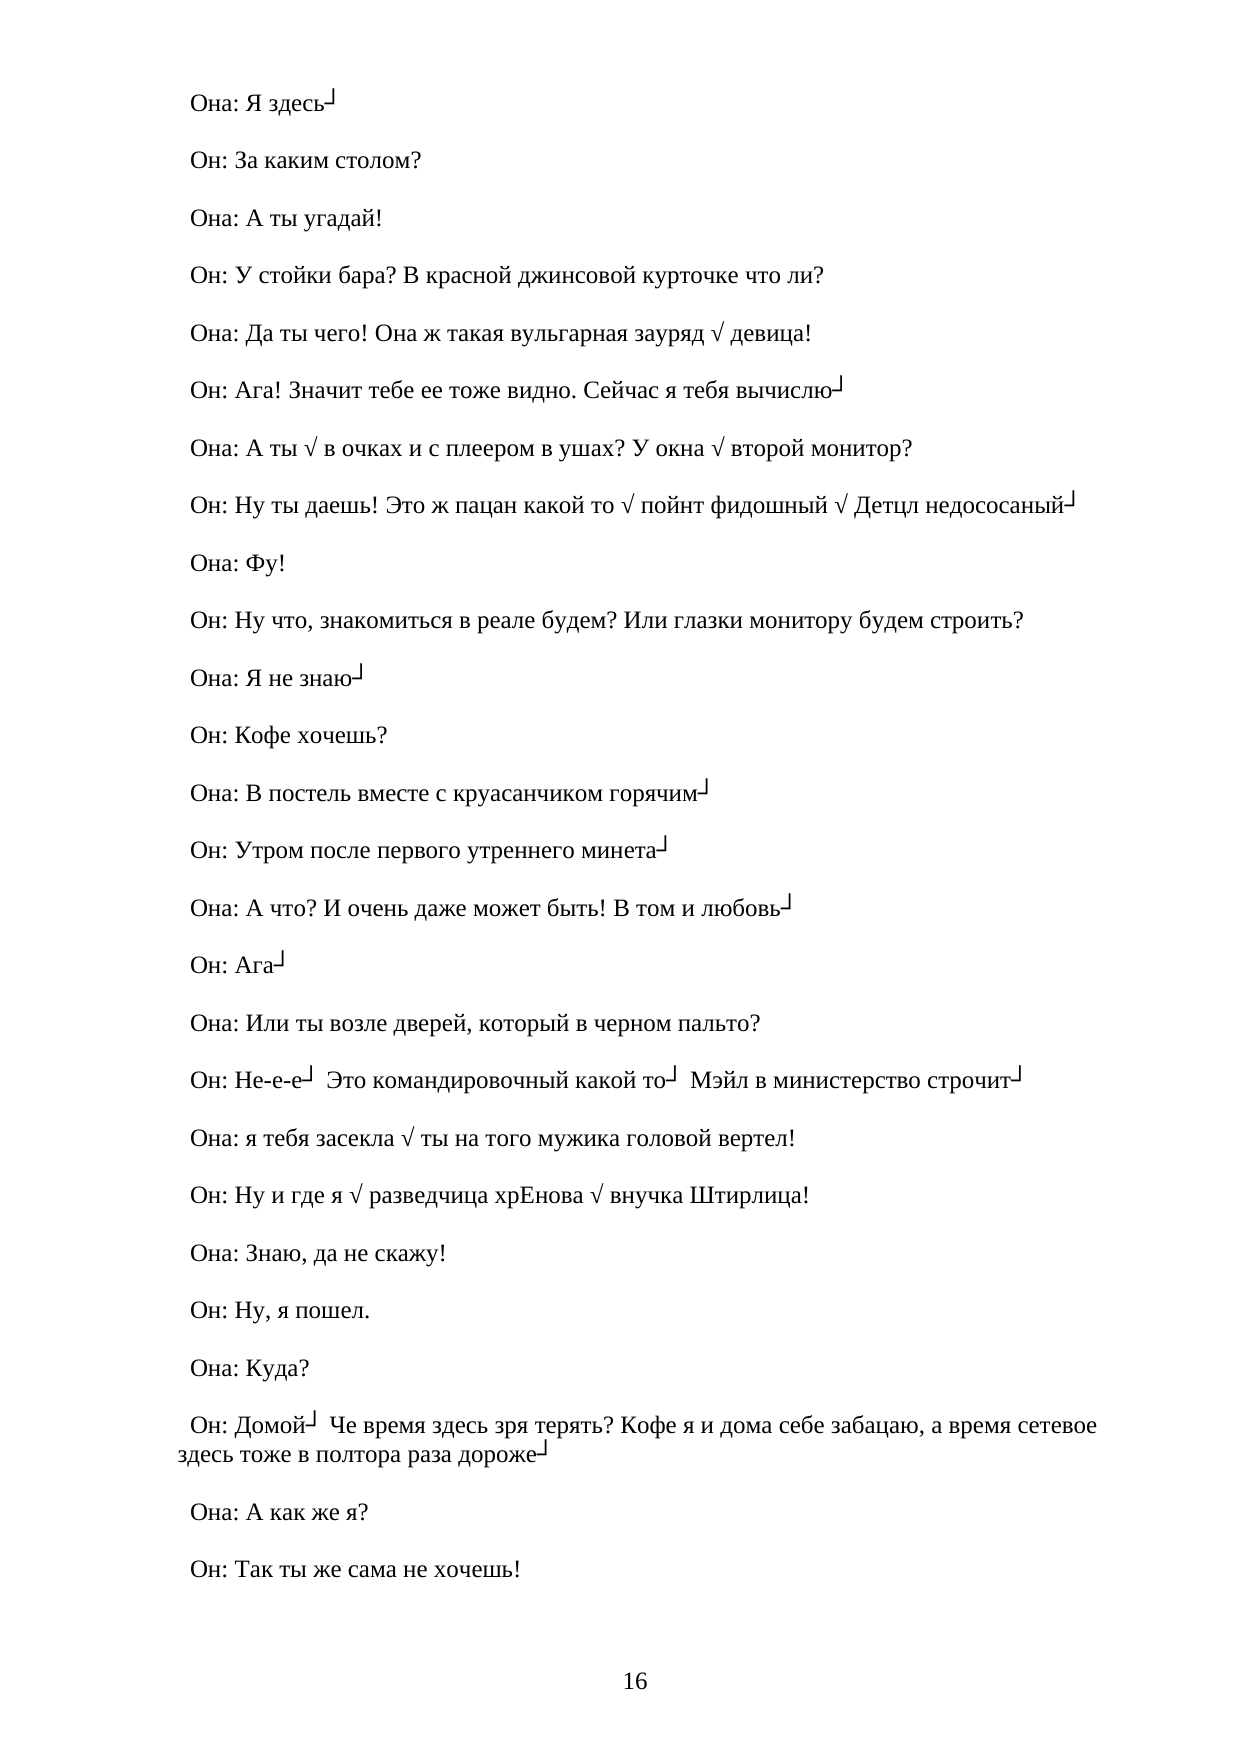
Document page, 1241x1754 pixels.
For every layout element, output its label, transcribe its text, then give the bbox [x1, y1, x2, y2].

text Он: За каким столом? [177, 145, 1152, 174]
text Он: Кофе хочешь? [177, 720, 1152, 749]
text Она: Или ты возле дверей, который в черном пальто? [177, 1008, 1152, 1037]
text Он: Ага┘ [177, 950, 1152, 979]
text Она: В постель вместе с круасанчиком горячим┘ [177, 778, 1152, 807]
text Она: А как же я? [177, 1497, 1152, 1525]
text Он: Ну и где я √ разведчица хрЕнова √ внучка Штирлица! [177, 1180, 1152, 1209]
text Она: А ты √ в очках и с плеером в ушах? У окна √ второй монитор? [177, 433, 1152, 462]
text Он: Не-е-е┘ Это командировочный какой то┘ Мэйл в министерство строчит┘ [177, 1065, 1152, 1094]
text Она: Да ты чего! Она ж такая вульгарная зауряд √ девица! [177, 318, 1152, 347]
text Он: Ну что, знакомиться в реале будем? Или глазки монитору будем строить? [177, 605, 1152, 634]
text Она: Фу! [177, 548, 1152, 577]
text Он: Так ты же сама не хочешь! [177, 1554, 1152, 1583]
text Она: Куда? [177, 1353, 1152, 1382]
text Она: Знаю, да не скажу! [177, 1238, 1152, 1267]
text Она: А что? И очень даже может быть! В том и любовь┘ [177, 893, 1152, 922]
text Она: я тебя засекла √ ты на того мужика головой вертел! [177, 1123, 1152, 1152]
text Он: Ну, я пошел. [177, 1295, 1152, 1324]
text Он: Домой┘ Че время здесь зря терять? Кофе я и дома себе забацаю, а время сетевое здесь тоже в полтора раза дороже┘ [177, 1410, 1152, 1468]
text Он: У стойки бара? В красной джинсовой курточке что ли? [177, 260, 1152, 289]
text Он: Ну ты даешь! Это ж пацан какой то √ пойнт фидошный √ Детцл недососаный┘ [177, 490, 1152, 519]
text Она: Я не знаю┘ [177, 663, 1152, 692]
text Он: Утром после первого утреннего минета┘ [177, 835, 1152, 864]
text Она: Я здесь┘ [177, 88, 1152, 117]
text Она: А ты угадай! [177, 203, 1152, 232]
text Он: Ага! Значит тебе ее тоже видно. Сейчас я тебя вычислю┘ [177, 375, 1152, 404]
